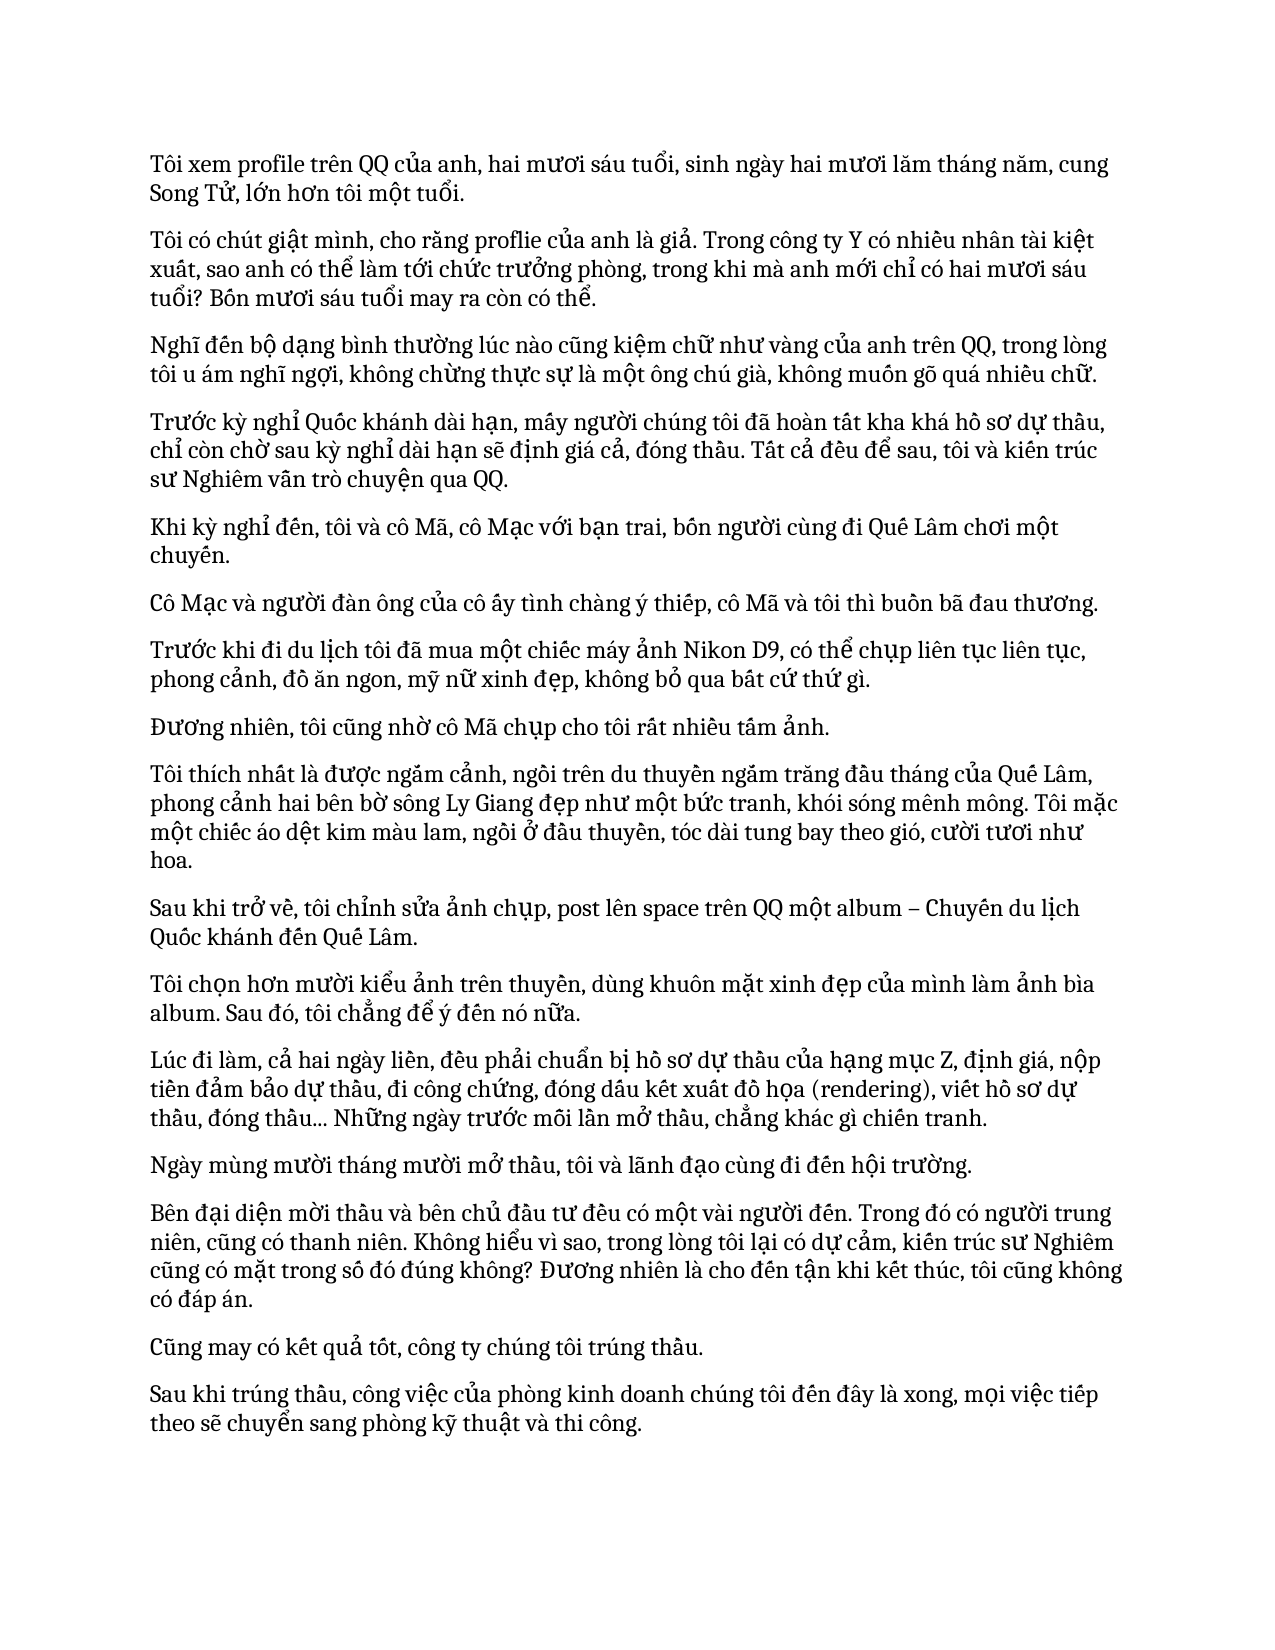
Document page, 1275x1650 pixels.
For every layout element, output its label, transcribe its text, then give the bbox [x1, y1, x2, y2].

text Ngày mùng mười tháng mười mở thầu, tôi và lãnh đạo cùng đi đến hội trường. [150, 1151, 1125, 1180]
text Đương nhiên, tôi cũng nhờ cô Mã chụp cho tôi rất nhiều tấm ảnh. [150, 712, 1125, 741]
text Tôi chọn hơn mười kiểu ảnh trên thuyền, dùng khuôn mặt xinh đẹp của mình làm ảnh bìa album. Sau đó, tôi chẳng để ý đến nó nữa. [150, 970, 1125, 1027]
text Nghĩ đến bộ dạng bình thường lúc nào cũng kiệm chữ như vàng của anh trên QQ, trong lòng tôi u ám nghĩ ngợi, không chừng thực sự là một ông chú già, không muốn gõ quá nhiều chữ. [150, 331, 1125, 389]
text Bên đại diện mời thầu và bên chủ đầu tư đều có một vài người đến. Trong đó có người trung niên, cũng có thanh niên. Không hiểu vì sao, trong lòng tôi lại có dự cảm, kiến trúc sư Nghiêm cũng có mặt trong số đó đúng không? Đương nhiên là cho đến tận khi kết thúc, tôi cũng không có đáp án. [150, 1199, 1125, 1314]
text Tôi thích nhất là được ngắm cảnh, ngồi trên du thuyền ngắm trăng đầu tháng của Quế Lâm, phong cảnh hai bên bờ sông Ly Giang đẹp như một bức tranh, khói sóng mênh mông. Tôi mặc một chiếc áo dệt kim màu lam, ngồi ở đầu thuyền, tóc dài tung bay theo gió, cười tươi như hoa. [150, 760, 1125, 875]
text Trước kỳ nghỉ Quốc khánh dài hạn, mấy người chúng tôi đã hoàn tất kha khá hồ sơ dự thầu, chỉ còn chờ sau kỳ nghỉ dài hạn sẽ định giá cả, đóng thầu. Tất cả đều để sau, tôi và kiến trúc sư Nghiêm vẫn trò chuyện qua QQ. [150, 407, 1125, 494]
text Trước khi đi du lịch tôi đã mua một chiếc máy ảnh Nikon D9, có thể chụp liên tục liên tục, phong cảnh, đồ ăn ngon, mỹ nữ xinh đẹp, không bỏ qua bất cứ thứ gì. [150, 636, 1125, 694]
text Khi kỳ nghỉ đến, tôi và cô Mã, cô Mạc với bạn trai, bốn người cùng đi Quế Lâm chơi một chuyến. [150, 512, 1125, 570]
text Sau khi trúng thầu, công việc của phòng kinh doanh chúng tôi đến đây là xong, mọi việc tiếp theo sẽ chuyển sang phòng kỹ thuật và thi công. [150, 1380, 1125, 1437]
text Sau khi trở về, tôi chỉnh sửa ảnh chụp, post lên space trên QQ một album – Chuyến du lịch Quốc khánh đến Quế Lâm. [150, 894, 1125, 951]
text Tôi xem profile trên QQ của anh, hai mươi sáu tuổi, sinh ngày hai mươi lăm tháng năm, cung Song Tử, lớn hơn tôi một tuổi. [150, 150, 1125, 207]
text Lúc đi làm, cả hai ngày liền, đều phải chuẩn bị hồ sơ dự thầu của hạng mục Z, định giá, nộp tiền đảm bảo dự thầu, đi công chứng, đóng dấu kết xuất đồ họa (rendering), viết hồ sơ dự thầu, đóng thầu... Những ngày trước mỗi lần mở thầu, chẳng khác gì chiến tranh. [150, 1046, 1125, 1132]
text Tôi có chút giật mình, cho rằng proflie của anh là giả. Trong công ty Y có nhiều nhân tài kiệt xuất, sao anh có thể làm tới chức trưởng phòng, trong khi mà anh mới chỉ có hai mươi sáu tuổi? Bốn mươi sáu tuổi may ra còn có thể. [150, 226, 1125, 312]
text Cô Mạc và người đàn ông của cô ấy tình chàng ý thiếp, cô Mã và tôi thì buồn bã đau thương. [150, 589, 1125, 617]
text Cũng may có kết quả tốt, công ty chúng tôi trúng thầu. [150, 1332, 1125, 1361]
